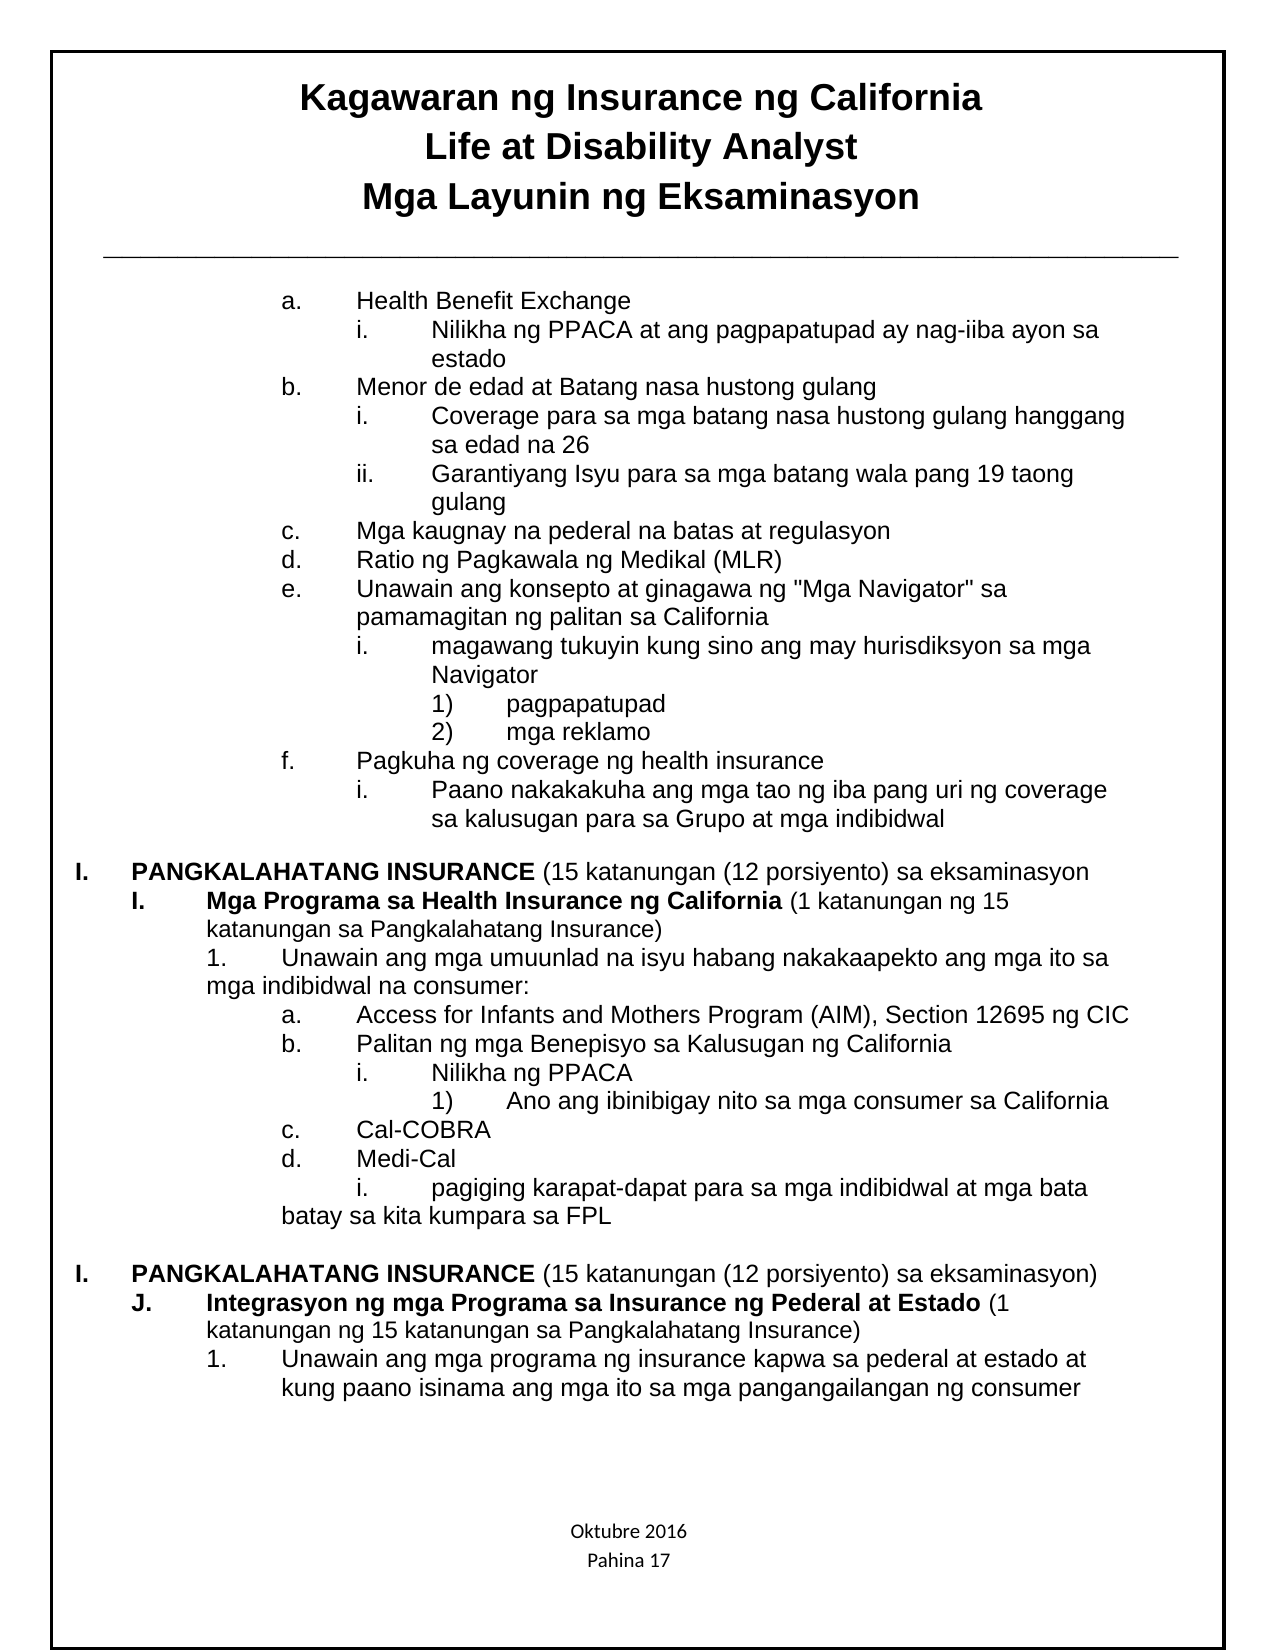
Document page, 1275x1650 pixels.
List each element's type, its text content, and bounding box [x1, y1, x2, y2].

text i. Coverage para sa mga batang nasa hustong gulang hanggang sa edad na 26 [356, 401, 1140, 459]
text i. pagiging karapat-dapat para sa mga indibidwal at mga bata batay sa kita kumpara sa FPL [281, 1172, 1140, 1230]
text b. Palitan ng mga Benepisyo sa Kalusugan ng California [281, 1029, 1140, 1057]
text ii. Garantiyang Isyu para sa mga batang wala pang 19 taong gulang [356, 459, 1140, 516]
text I. PANGKALAHATANG INSURANCE (15 katanungan (12 porsiyento) sa eksaminasyon) [75, 1259, 1140, 1287]
text b. Menor de edad at Batang nasa hustong gulang [281, 372, 1140, 401]
text a. Health Benefit Exchange [281, 286, 1140, 315]
text 1) pagpapatupad [431, 689, 1140, 717]
text I. PANGKALAHATANG INSURANCE (15 katanungan (12 porsiyento) sa eksaminasyon [75, 857, 1140, 886]
text c. Mga kaugnay na pederal na batas at regulasyon [281, 516, 1140, 545]
text 1) Ano ang ibinibigay nito sa mga consumer sa California [431, 1086, 1140, 1115]
text c. Cal-COBRA [281, 1115, 1140, 1144]
text 2) mga reklamo [431, 717, 1140, 746]
text i. Paano nakakakuha ang mga tao ng iba pang uri ng coverage sa kalusugan para sa Grupo at mga indibidwal [356, 775, 1140, 832]
text a. Access for Infants and Mothers Program (AIM), Section 12695 ng CIC [281, 1000, 1140, 1029]
text i. magawang tukuyin kung sino ang may hurisdiksyon sa mga Navigator [356, 631, 1140, 689]
text i. Nilikha ng PPACA at ang pagpapatupad ay nag-iiba ayon sa estado [356, 315, 1140, 372]
text 1. Unawain ang mga programa ng insurance kapwa sa pederal at estado at kung paano isinama ang mga ito sa mga pangangailangan ng consumer [206, 1344, 1140, 1401]
text d. Ratio ng Pagkawala ng Medikal (MLR) [281, 545, 1140, 574]
text d. Medi-Cal [281, 1144, 1140, 1172]
text i. Nilikha ng PPACA [356, 1057, 1140, 1086]
text J. Integrasyon ng mga Programa sa Insurance ng Pederal at Estado (1 katanungan ng 15 katanungan sa Pangkalahatang Insurance) [131, 1287, 1140, 1344]
text 1. Unawain ang mga umuunlad na isyu habang nakakaapekto ang mga ito sa mga indibidwal na consumer: [206, 942, 1140, 1000]
text I. Mga Programa sa Health Insurance ng California (1 katanungan ng 15 katanungan sa Pangkalahatang Insurance) [131, 886, 1140, 942]
text e. Unawain ang konsepto at ginagawa ng "Mga Navigator" sa pamamagitan ng palitan sa California [281, 574, 1140, 631]
text f. Pagkuha ng coverage ng health insurance [281, 746, 1140, 775]
